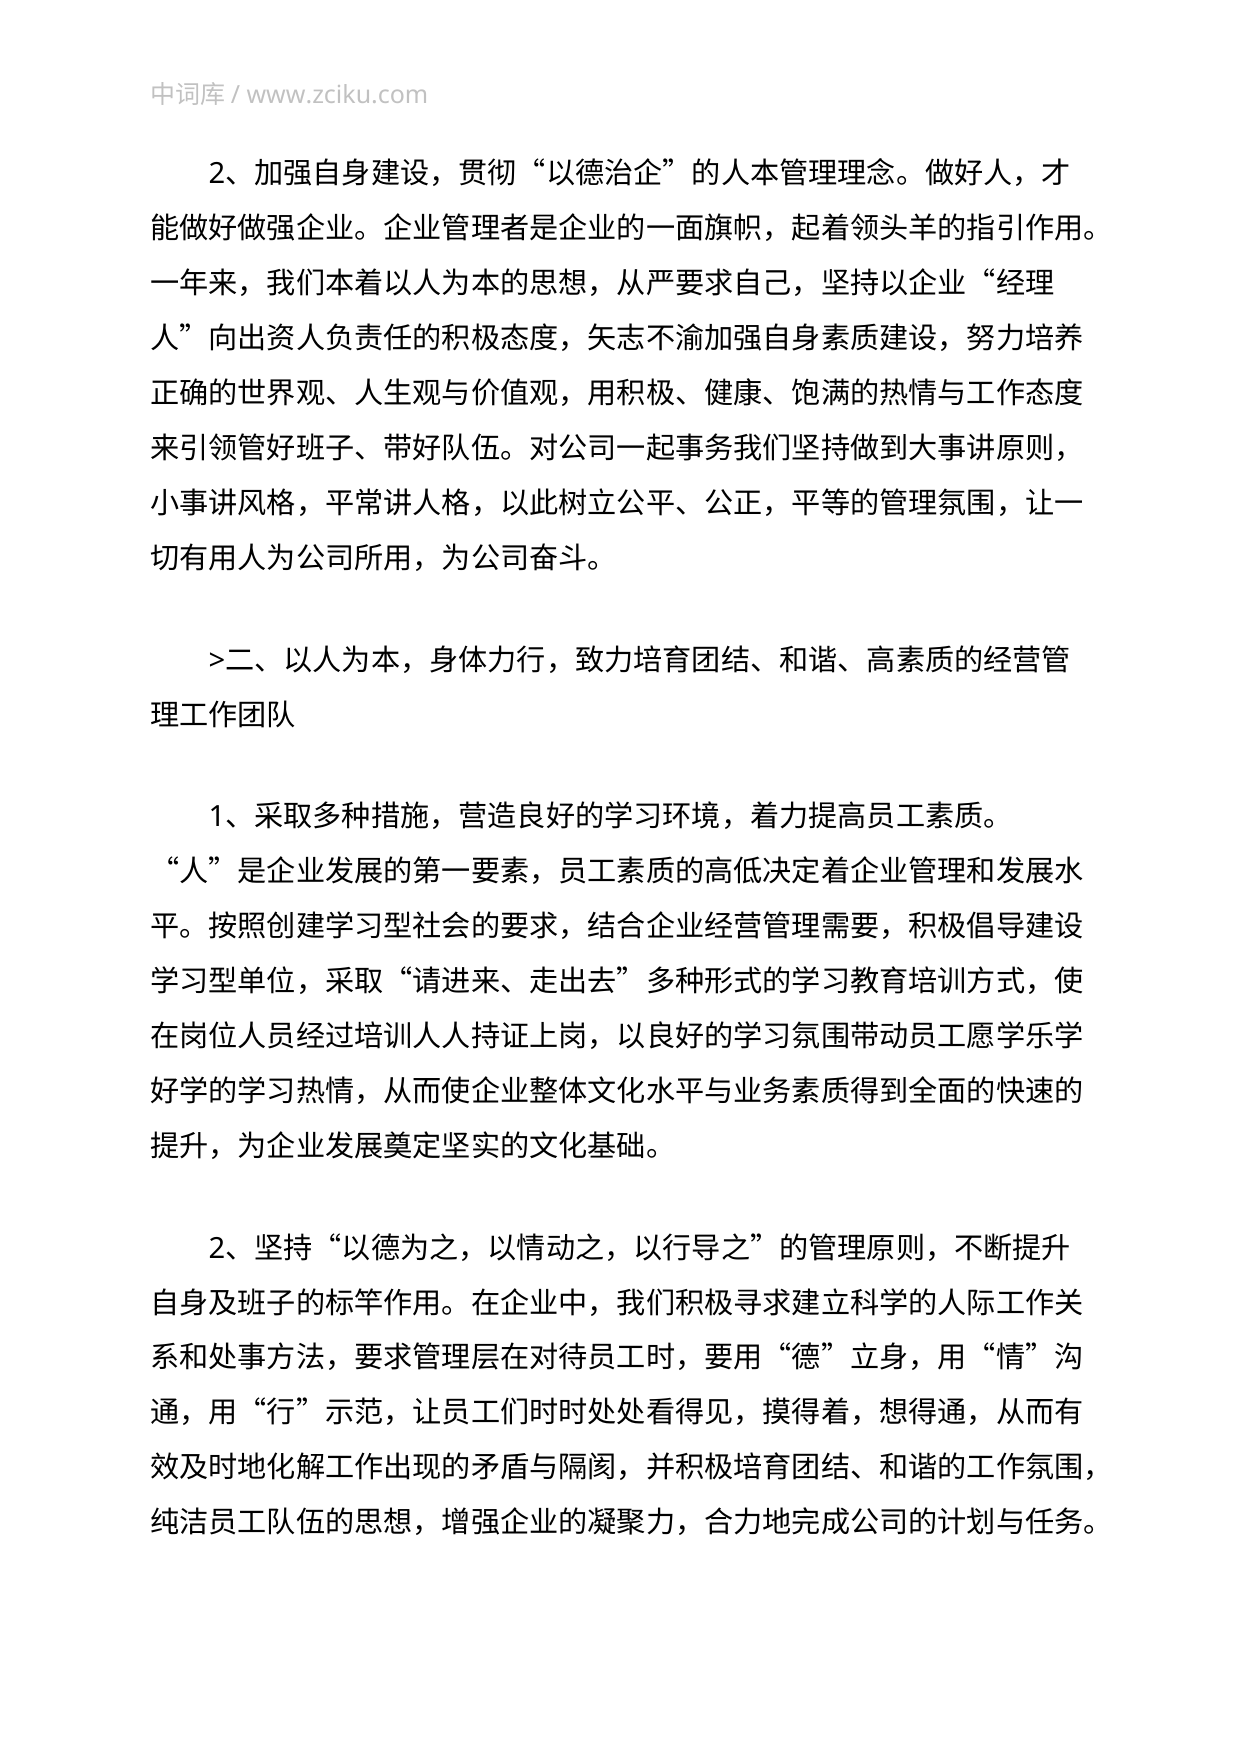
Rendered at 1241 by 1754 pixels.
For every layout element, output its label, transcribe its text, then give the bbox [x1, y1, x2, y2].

text >二、以人为本，身体力行，致力培育团结、和谐、高素质的经营管理工作团队 [150, 636, 1090, 733]
text 1、采取多种措施，营造良好的学习环境，着力提高员工素质。“人”是企业发展的第一要素，员工素质的高低决定着企业管理和发展水平。按照创建学习型社会的要求，结合企业经营管理需要，积极倡导建设学习型单位，采取“请进来、走出去”多种形式的学习教育培训方式，使在岗位人员经过培训人人持证上岗，以良好的学习氛围带动员工愿学乐学好学的学习热情，从而使企业整体文化水平与业务素质得到全面的快速的提升，为企业发展奠定坚实的文化基础。 [150, 793, 1090, 1165]
text 2、加强自身建设，贯彻“以德治企”的人本管理理念。做好人，才能做好做强企业。企业管理者是企业的一面旗帜，起着领头羊的指引作用。一年来，我们本着以人为本的思想，从严要求自己，坚持以企业“经理人”向出资人负责任的积极态度，矢志不渝加强自身素质建设，努力培养正确的世界观、人生观与价值观，用积极、健康、饱满的热情与工作态度来引领管好班子、带好队伍。对公司一起事务我们坚持做到大事讲原则，小事讲风格，平常讲人格，以此树立公平、公正，平等的管理氛围，让一切有用人为公司所用，为公司奋斗。 [150, 150, 1090, 577]
text 2、坚持“以德为之，以情动之，以行导之”的管理原则，不断提升自身及班子的标竿作用。在企业中，我们积极寻求建立科学的人际工作关系和处事方法，要求管理层在对待员工时，要用“德”立身，用“情”沟通，用“行”示范，让员工们时时处处看得见，摸得着，想得通，从而有效及时地化解工作出现的矛盾与隔阂，并积极培育团结、和谐的工作氛围，纯洁员工队伍的思想，增强企业的凝聚力，合力地完成公司的计划与任务。 [150, 1224, 1090, 1541]
